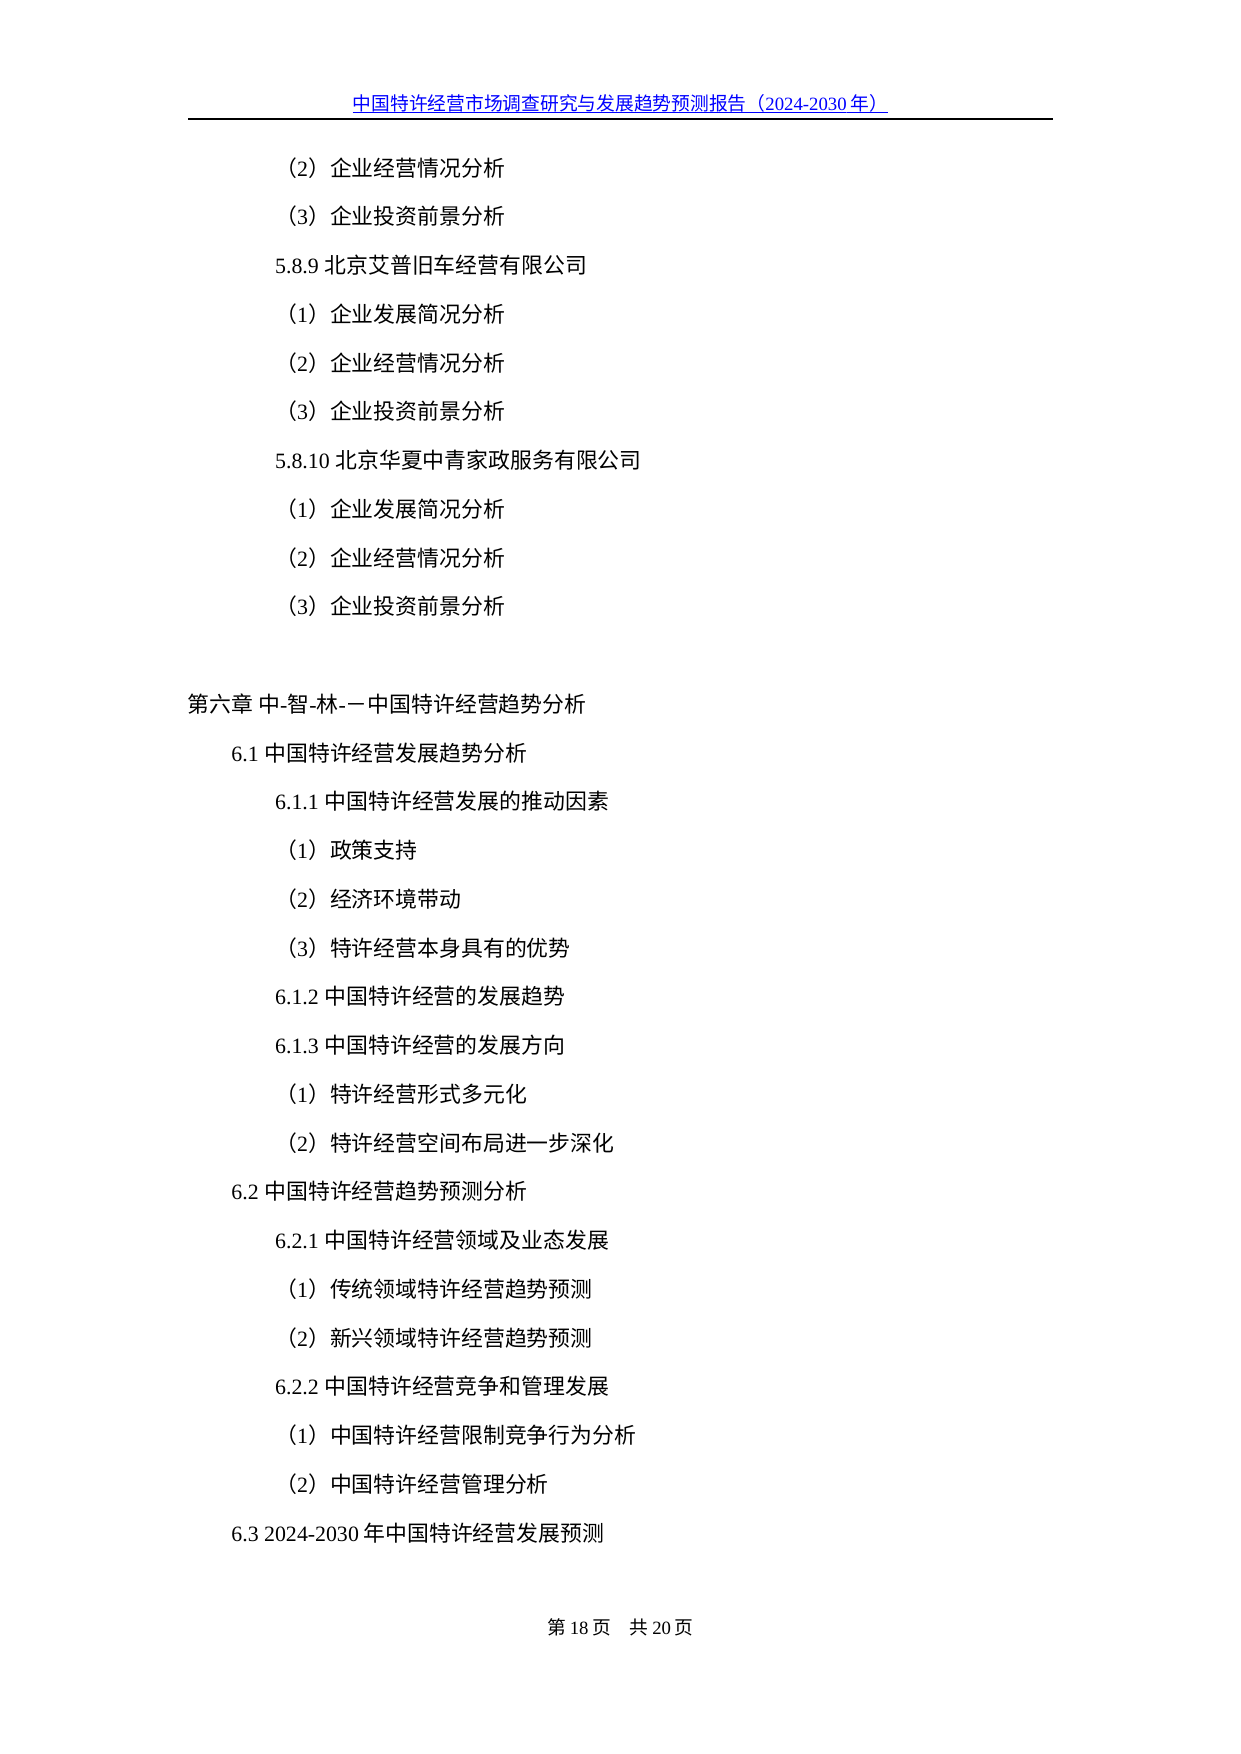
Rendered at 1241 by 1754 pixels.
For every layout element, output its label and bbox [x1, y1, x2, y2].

text [187, 150, 1053, 1548]
